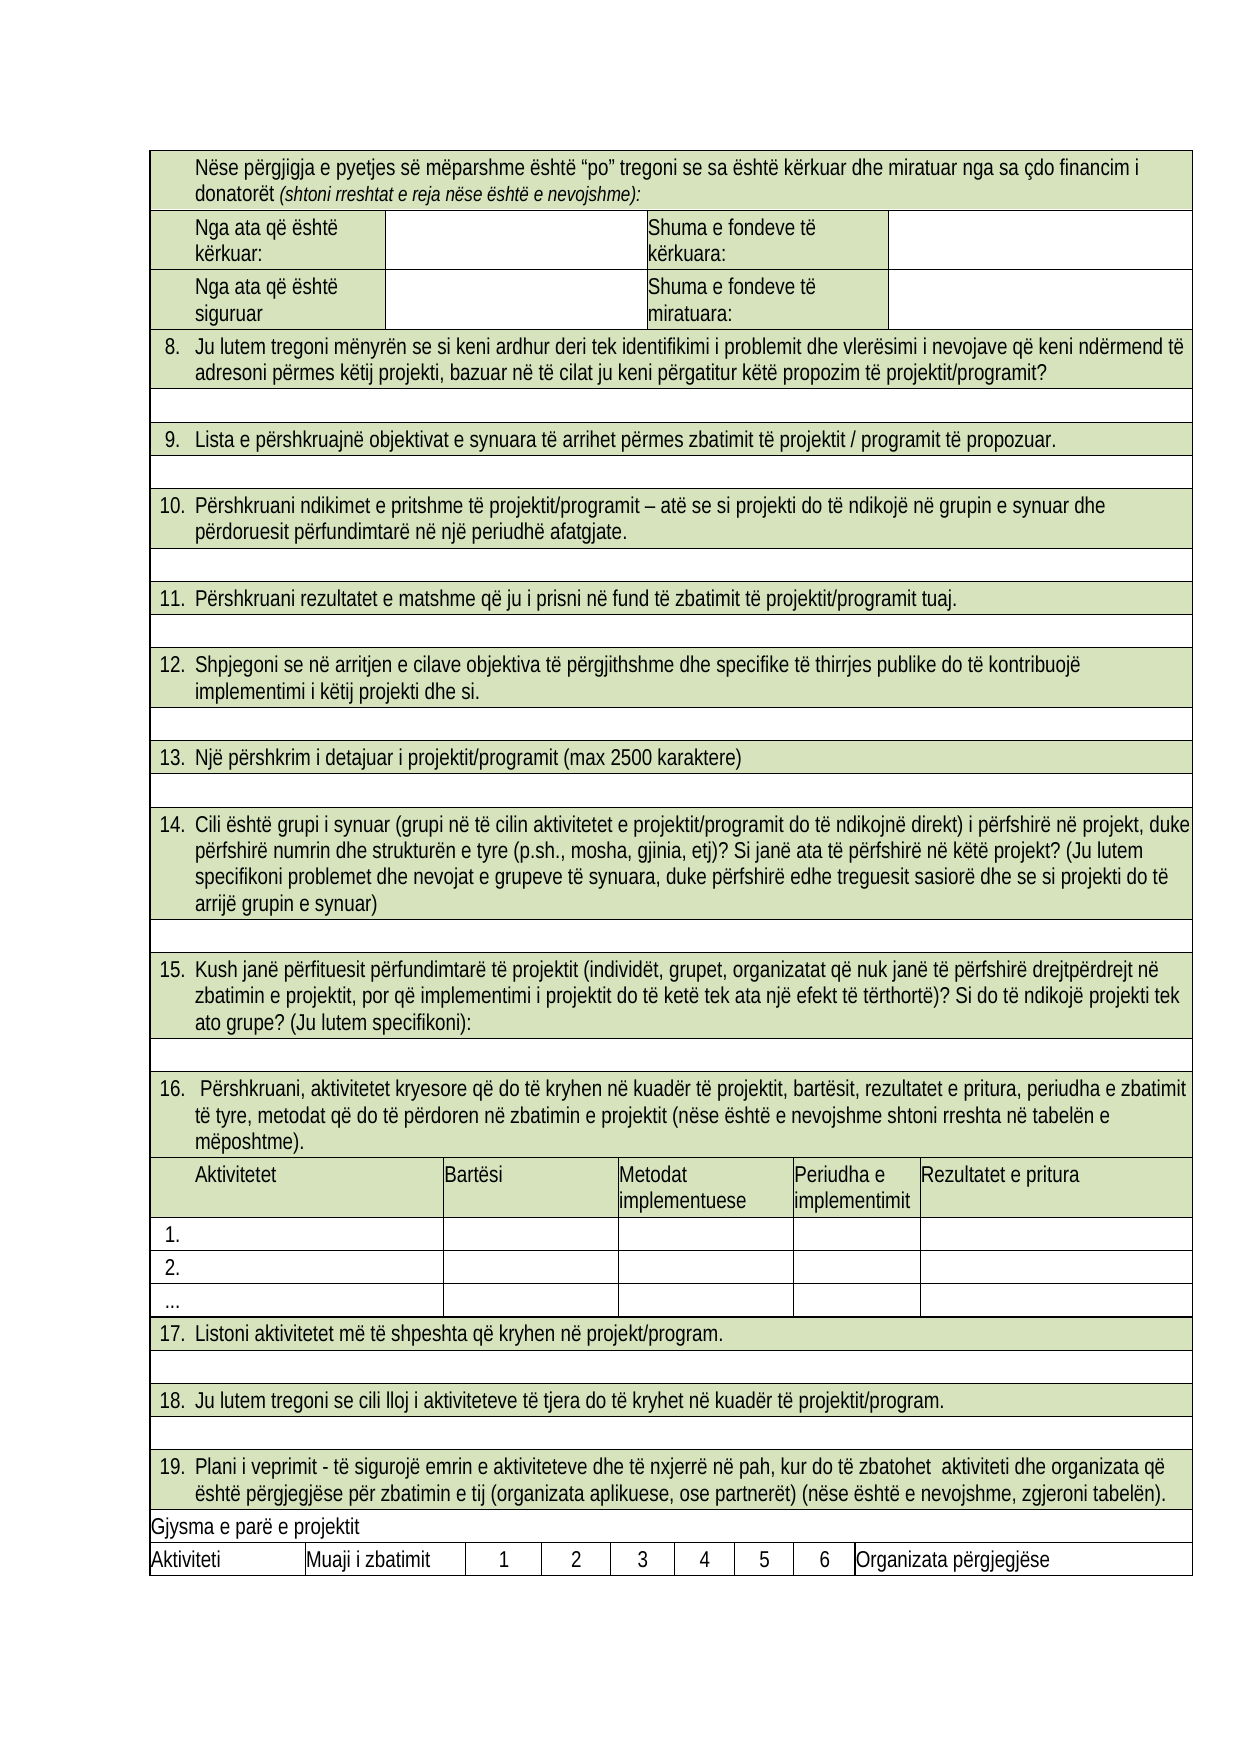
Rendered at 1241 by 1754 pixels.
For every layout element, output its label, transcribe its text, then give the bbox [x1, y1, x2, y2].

table_cell [619, 1218, 793, 1250]
table_cell 1 [466, 1543, 541, 1575]
table_cell 11. [151, 582, 194, 614]
table_cell [151, 615, 1192, 647]
table_cell [921, 1284, 1192, 1316]
table_cell Aktivitetet [194, 1158, 443, 1217]
table_cell 12. [151, 648, 194, 707]
table_cell Një përshkrim i detajuar i projektit/programit (max 2500 karaktere) [194, 741, 1192, 773]
table_cell Plani i veprimit - të sigurojë emrin e aktiviteteve dhe të nxjerrë në pah, kur do të zbatohet aktiviteti dhe organizata që është përgjegjëse për zbatimin e tij (organizata aplikuese, ose partnerët) (nëse është e nevojshme, zgjeroni tabelën). [194, 1450, 1192, 1509]
table_cell Bartësi [444, 1158, 618, 1217]
table_cell Organizata përgjegjëse [856, 1543, 1192, 1575]
table_cell [151, 389, 1192, 422]
table_cell Nga ata që është kërkuar: [194, 211, 385, 269]
table_cell Listoni aktivitetet më të shpeshta që kryhen në projekt/program. [194, 1318, 1192, 1350]
table_cell Aktiviteti [151, 1543, 305, 1575]
table_cell Nga ata që është siguruar [194, 270, 385, 329]
table_cell ... [151, 1284, 194, 1316]
table_cell 6 [794, 1543, 854, 1575]
table_cell [151, 151, 194, 209]
table_cell Përshkruani ndikimet e pritshme të projektit/programit – atë se si projekti do të ndikojë në grupin e synuar dhe përdoruesit përfundimtarë në një periudhë afatgjate. [194, 489, 1192, 548]
table_cell [794, 1251, 920, 1283]
table_cell 3 [611, 1543, 674, 1575]
table_cell Ju lutem tregoni mënyrën se si keni ardhur deri tek identifikimi i problemit dhe vlerësimi i nevojave që keni ndërmend të adresoni përmes këtij projekti, bazuar në të cilat ju keni përgatitur këtë propozim të projektit/programit? [194, 330, 1192, 388]
table_cell [151, 211, 194, 269]
table_cell [151, 1039, 1192, 1071]
table_cell [151, 1417, 1192, 1449]
table_cell [444, 1218, 618, 1250]
table_cell [386, 211, 647, 269]
table_cell Metodat implementuese [619, 1158, 793, 1217]
table_cell Shpjegoni se në arritjen e cilave objektiva të përgjithshme dhe specifike të thirrjes publike do të kontribuojë implementimi i këtij projekti dhe si. [194, 648, 1192, 707]
table_cell Cili është grupi i synuar (grupi në të cilin aktivitetet e projektit/programit do të ndikojnë direkt) i përfshirë në projekt, duke përfshirë numrin dhe strukturën e tyre (p.sh., mosha, gjinia, etj)? Si janë ata të përfshirë në këtë projekt? (Ju lutem specifikoni problemet dhe nevojat e grupeve të synuara, duke përfshirë edhe treguesit sasiorë dhe se si projekti do të arrijë grupin e synuar) [194, 808, 1192, 919]
table_cell Lista e përshkruajnë objektivat e synuara të arrihet përmes zbatimit të projektit / programit të propozuar. [194, 423, 1192, 455]
table_cell [194, 1251, 443, 1283]
table_cell [151, 456, 1192, 488]
table_cell [151, 1351, 1192, 1383]
table_cell [194, 1218, 443, 1250]
table_cell [794, 1284, 920, 1316]
table_cell Përshkruani, aktivitetet kryesore që do të kryhen në kuadër të projektit, bartësit, rezultatet e pritura, periudha e zbatimit të tyre, metodat që do të përdoren në zbatimin e projektit (nëse është e nevojshme shtoni rreshta në tabelën e mëposhtme). [194, 1072, 1192, 1157]
table_cell Përshkruani rezultatet e matshme që ju i prisni në fund të zbatimit të projektit/programit tuaj. [194, 582, 1192, 614]
table_cell 8. [151, 330, 194, 388]
table_cell Ju lutem tregoni se cili lloj i aktiviteteve të tjera do të kryhet në kuadër të projektit/program. [194, 1384, 1192, 1416]
table_cell 9. [151, 423, 194, 455]
table_cell Kush janë përfituesit përfundimtarë të projektit (individët, grupet, organizatat që nuk janë të përfshirë drejtpërdrejt në zbatimin e projektit, por që implementimi i projektit do të ketë tek ata një efekt të tërthortë)? Si do të ndikojë projekti tek ato grupe? (Ju lutem specifikoni): [194, 953, 1192, 1038]
table_cell 19. [151, 1450, 194, 1509]
table_cell Muaji i zbatimit [306, 1543, 465, 1575]
table_cell 5 [735, 1543, 793, 1575]
table_cell 2 [542, 1543, 610, 1575]
table_cell 4 [675, 1543, 734, 1575]
table_cell [151, 920, 1192, 952]
table_cell Gjysma e parë e projektit [151, 1510, 1192, 1542]
table_cell [151, 1158, 194, 1217]
table_cell Rezultatet e pritura [921, 1158, 1192, 1217]
table_cell [151, 549, 1192, 581]
table_cell [794, 1218, 920, 1250]
table_cell 13. [151, 741, 194, 773]
table_cell [444, 1284, 618, 1316]
table_cell [386, 270, 647, 329]
table_cell 18. [151, 1384, 194, 1416]
table_cell Shuma e fondeve të miratuara: [648, 270, 888, 329]
table_cell 2. [151, 1251, 194, 1283]
table_cell [921, 1251, 1192, 1283]
table_cell 16. [151, 1072, 194, 1157]
table_cell [889, 270, 1192, 329]
table_cell [444, 1251, 618, 1283]
table_cell 17. [151, 1318, 194, 1350]
table_cell [889, 211, 1192, 269]
table_cell Periudha e implementimit [794, 1158, 920, 1217]
table_cell [619, 1251, 793, 1283]
table_cell Nëse përgjigja e pyetjes së mëparshme është “po” tregoni se sa është kërkuar dhe miratuar nga sa çdo financim i donatorët (shtoni rreshtat e reja nëse është e nevojshme): [194, 151, 1192, 209]
table_cell [921, 1218, 1192, 1250]
table_cell [151, 708, 1192, 740]
table_cell 10. [151, 489, 194, 548]
table_cell [194, 1284, 443, 1316]
table_cell [151, 774, 1192, 807]
table_cell Shuma e fondeve të kërkuara: [648, 211, 888, 269]
table_cell 15. [151, 953, 194, 1038]
table_cell [151, 270, 194, 329]
table_cell 1. [151, 1218, 194, 1250]
table_cell [619, 1284, 793, 1316]
table_cell 14. [151, 808, 194, 919]
